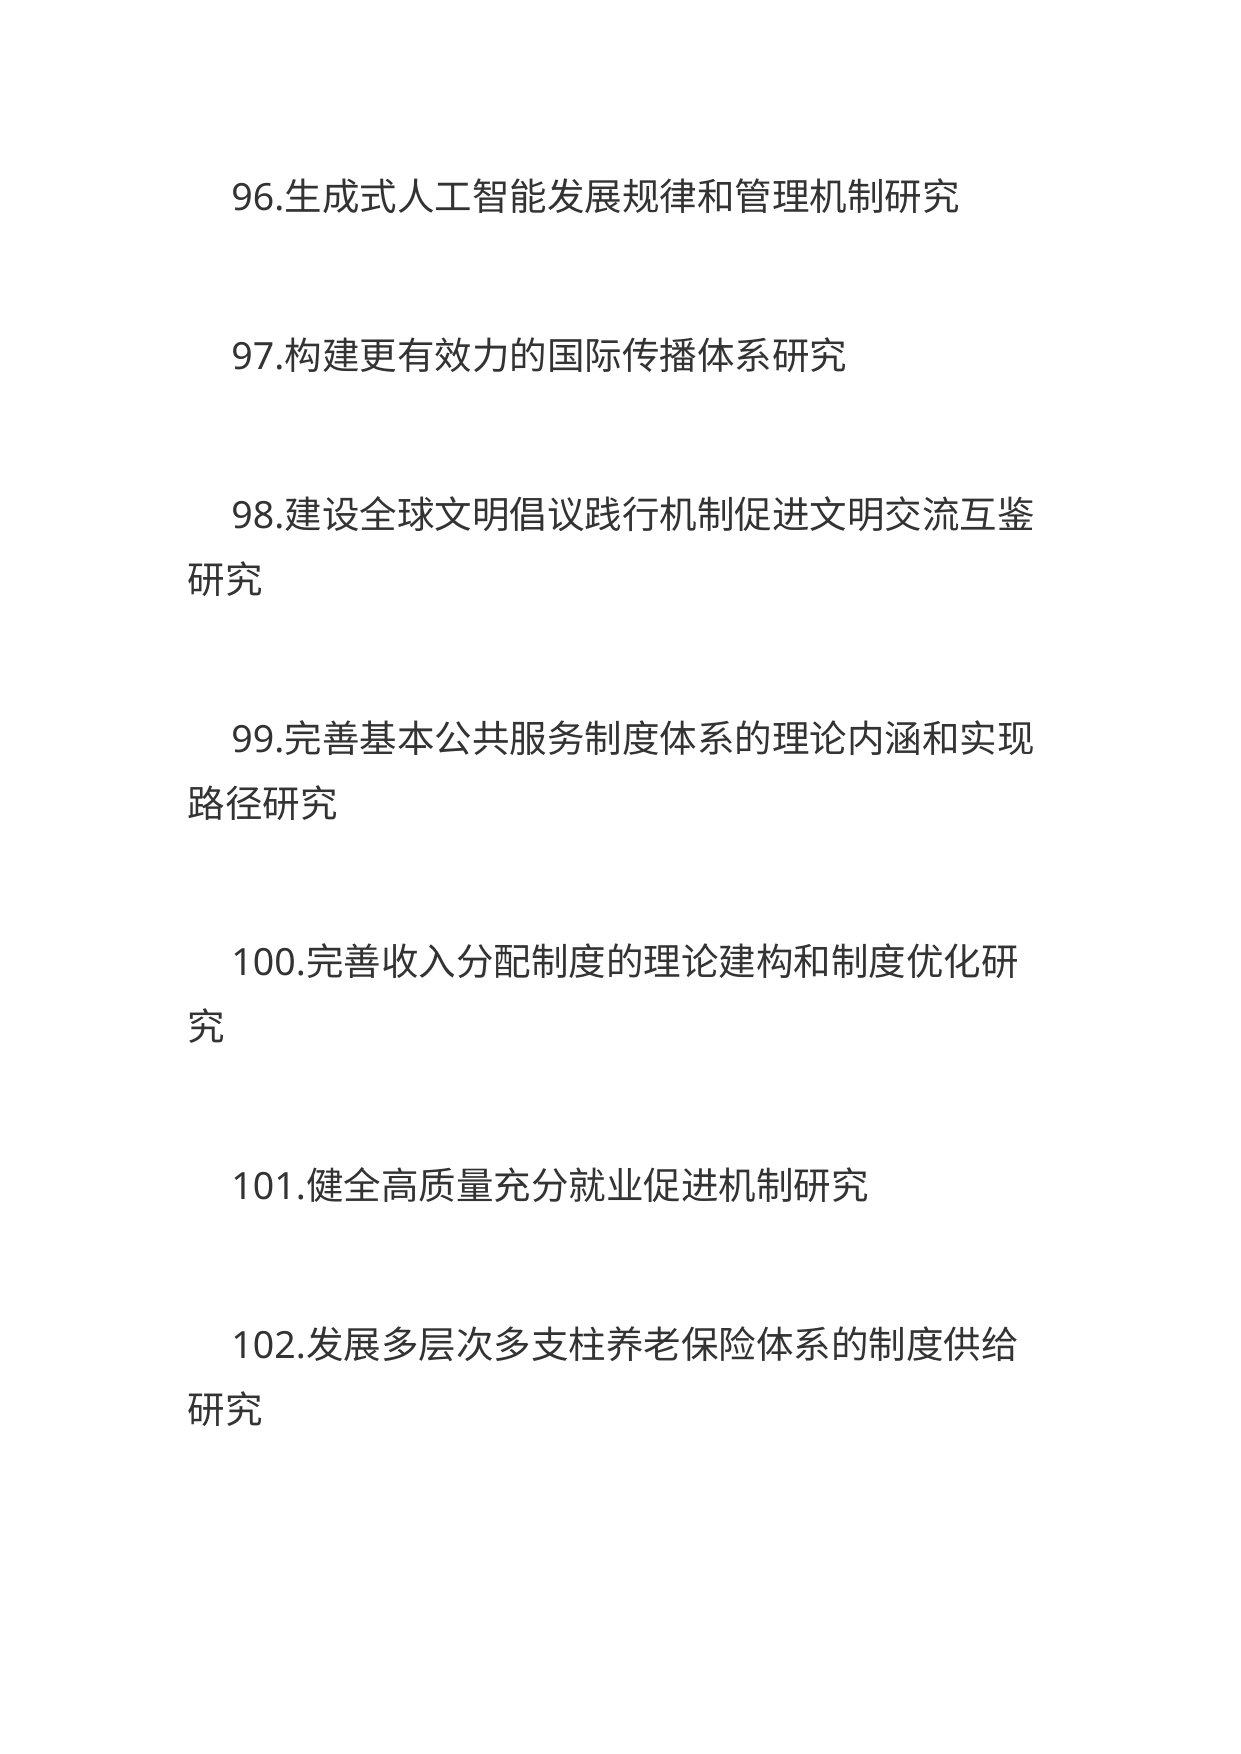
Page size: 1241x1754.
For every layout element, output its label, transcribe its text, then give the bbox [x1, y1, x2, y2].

text 99.完善基本公共服务制度体系的理论内涵和实现路径研究 [187, 703, 1053, 833]
text 102.发展多层次多支柱养老保险体系的制度供给研究 [187, 1309, 1053, 1439]
text 98.建设全球文明倡议践行机制促进文明交流互鉴研究 [187, 479, 1053, 609]
text 100.完善收入分配制度的理论建构和制度优化研究 [187, 927, 1053, 1057]
text 96.生成式人工智能发展规律和管理机制研究 [187, 162, 1053, 227]
text 97.构建更有效力的国际传播体系研究 [187, 321, 1053, 386]
text 101.健全高质量充分就业促进机制研究 [187, 1151, 1053, 1216]
